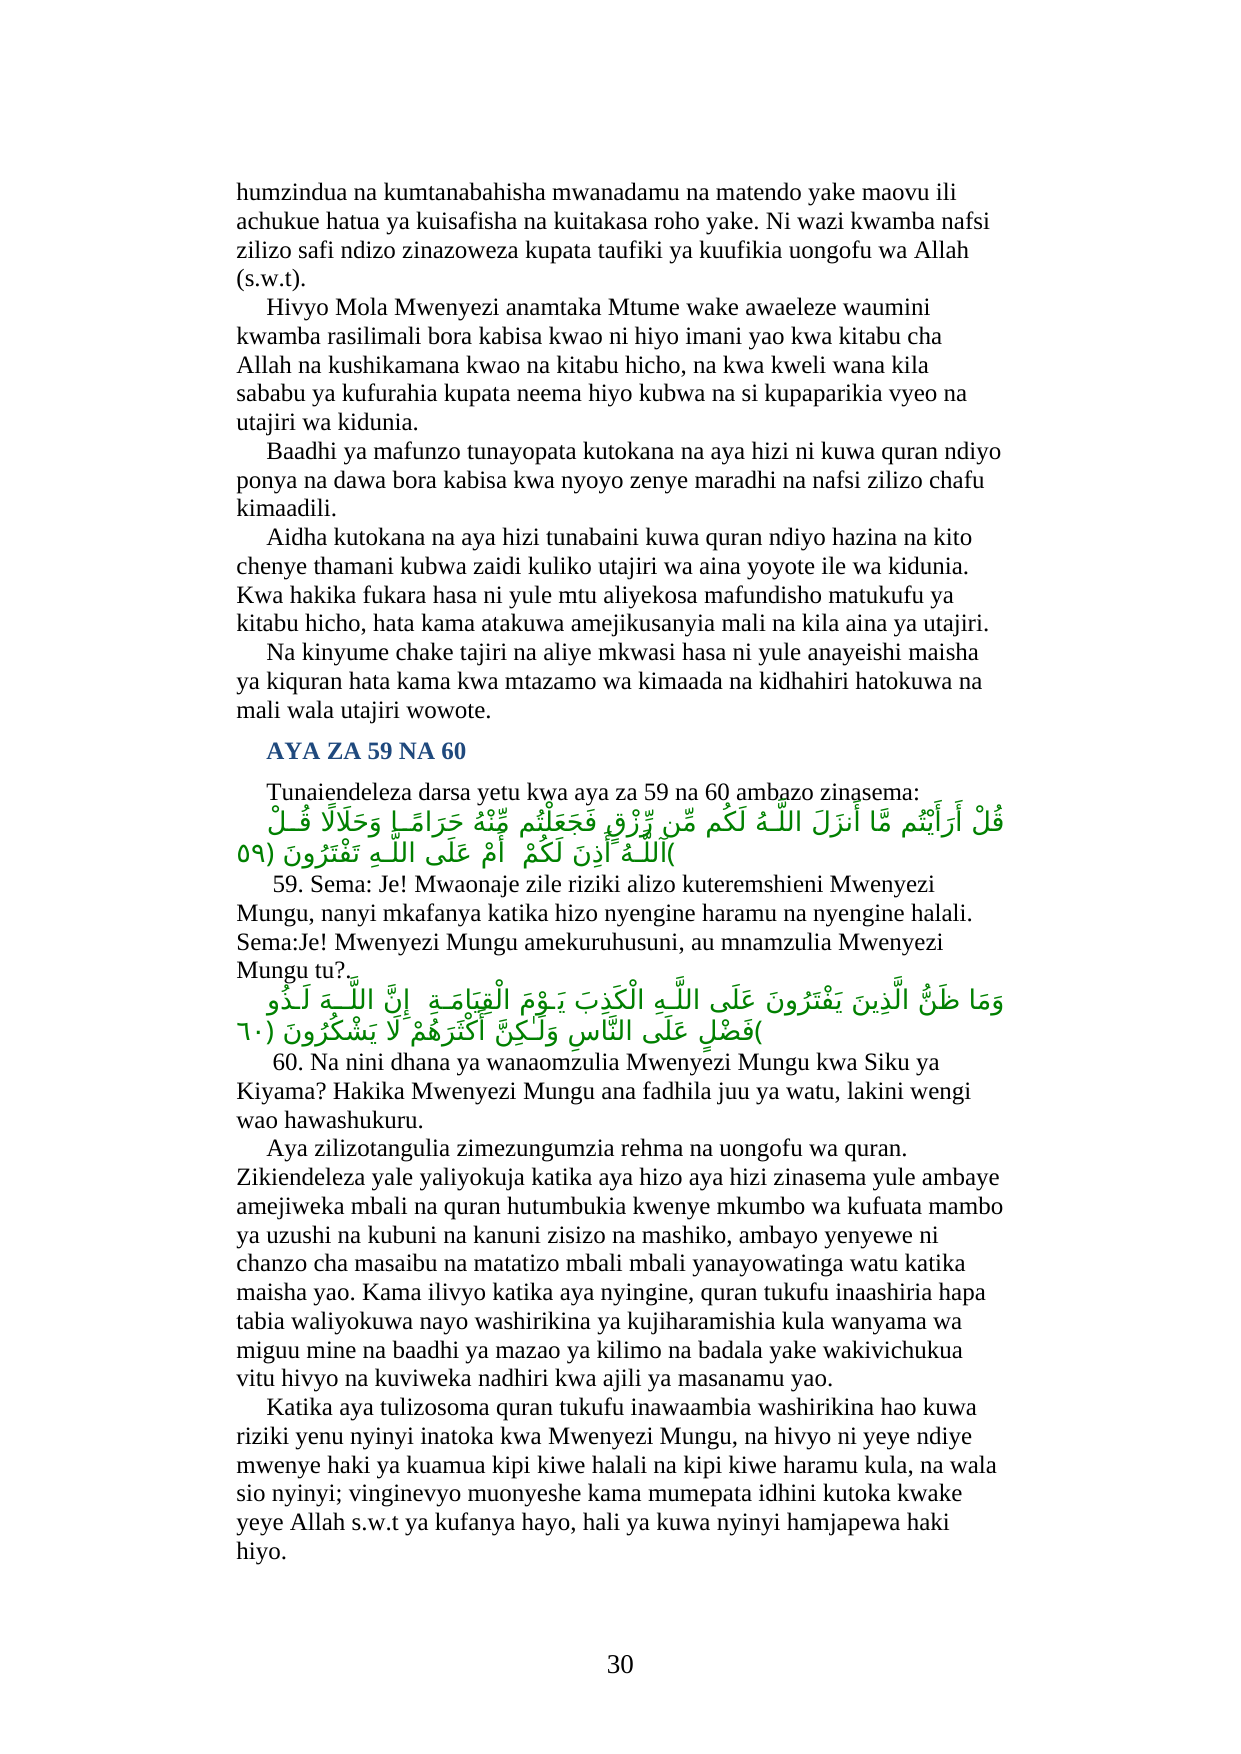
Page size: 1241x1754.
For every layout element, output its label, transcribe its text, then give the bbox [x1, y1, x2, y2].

text Hivyo Mola Mwenyezi anamtaka Mtume wake awaeleze waumini kwamba rasilimali bora kabisa kwao ni hiyo imani yao kwa kitabu cha Allah na kushikamana kwao na kitabu hicho, na kwa kweli wana kila sababu ya kufurahia kupata neema hiyo kubwa na si kupaparikia vyeo na utajiri wa kidunia. [236, 292, 1004, 436]
text قُلْ أَرَأَيْتُم مَّا أَنزَلَ اللَّـهُ لَكُم مِّن رِّزْقٍ فَجَعَلْتُم مِّنْهُ حَرَامًا وَحَلَالًا قُلْ آللَّـهُ أَذِنَ لَكُمْ أَمْ عَلَى اللَّـهِ تَفْتَرُونَ ﴿٥٩﴾ [236, 806, 1004, 869]
subtitle AYA ZA 59 NA 60 [236, 736, 1004, 765]
text Tunaiendeleza darsa yetu kwa aya za 59 na 60 ambazo zinasema: [236, 777, 1004, 806]
text 59. Sema: Je! Mwaonaje zile riziki alizo kuteremshieni Mwenyezi Mungu, nanyi mkafanya katika hizo nyengine haramu na nyengine halali. Sema:Je! Mwenyezi Mungu amekuruhusuni, au mnamzulia Mwenyezi Mungu tu?. [236, 869, 1004, 984]
text وَمَا ظَنُّ الَّذِينَ يَفْتَرُونَ عَلَى اللَّـهِ الْكَذِبَ يَوْمَ الْقِيَامَةِ إِنَّ اللَّـهَ لَذُو فَضْلٍ عَلَى النَّاسِ وَلَـٰكِنَّ أَكْثَرَهُمْ لَا يَشْكُرُونَ ﴿٦٠﴾ [236, 984, 1004, 1047]
text Aidha kutokana na aya hizi tunabaini kuwa quran ndiyo hazina na kito chenye thamani kubwa zaidi kuliko utajiri wa aina yoyote ile wa kidunia. Kwa hakika fukara hasa ni yule mtu aliyekosa mafundisho matukufu ya kitabu hicho, hata kama atakuwa amejikusanyia mali na kila aina ya utajiri. [236, 522, 1004, 637]
text Aya zilizotangulia zimezungumzia rehma na uongofu wa quran. Zikiendeleza yale yaliyokuja katika aya hizo aya hizi zinasema yule ambaye amejiweka mbali na quran hutumbukia kwenye mkumbo wa kufuata mambo ya uzushi na kubuni na kanuni zisizo na mashiko, ambayo yenyewe ni chanzo cha masaibu na matatizo mbali mbali yanayowatinga watu katika maisha yao. Kama ilivyo katika aya nyingine, quran tukufu inaashiria hapa tabia waliyokuwa nayo washirikina ya kujiharamishia kula wanyama wa miguu mine na baadhi ya mazao ya kilimo na badala yake wakivichukua vitu hivyo na kuviweka nadhiri kwa ajili ya masanamu yao. [236, 1133, 1004, 1392]
text Baadhi ya mafunzo tunayopata kutokana na aya hizi ni kuwa quran ndiyo ponya na dawa bora kabisa kwa nyoyo zenye maradhi na nafsi zilizo chafu kimaadili. [236, 436, 1004, 522]
text Na kinyume chake tajiri na aliye mkwasi hasa ni yule anayeishi maisha ya kiquran hata kama kwa mtazamo wa kimaada na kidhahiri hatokuwa na mali wala utajiri wowote. [236, 637, 1004, 723]
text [236, 177, 1004, 292]
text Katika aya tulizosoma quran tukufu inawaambia washirikina hao kuwa riziki yenu nyinyi inatoka kwa Mwenyezi Mungu, na hivyo ni yeye ndiye mwenye haki ya kuamua kipi kiwe halali na kipi kiwe haramu kula, na wala sio nyinyi; vinginevyo muonyeshe kama mumepata idhini kutoka kwake yeye Allah s.w.t ya kufanya hayo, hali ya kuwa nyinyi hamjapewa haki hiyo. [236, 1392, 1004, 1565]
text 60. Na nini dhana ya wanaomzulia Mwenyezi Mungu kwa Siku ya Kiyama? Hakika Mwenyezi Mungu ana fadhila juu ya watu, lakini wengi wao hawashukuru. [236, 1047, 1004, 1133]
